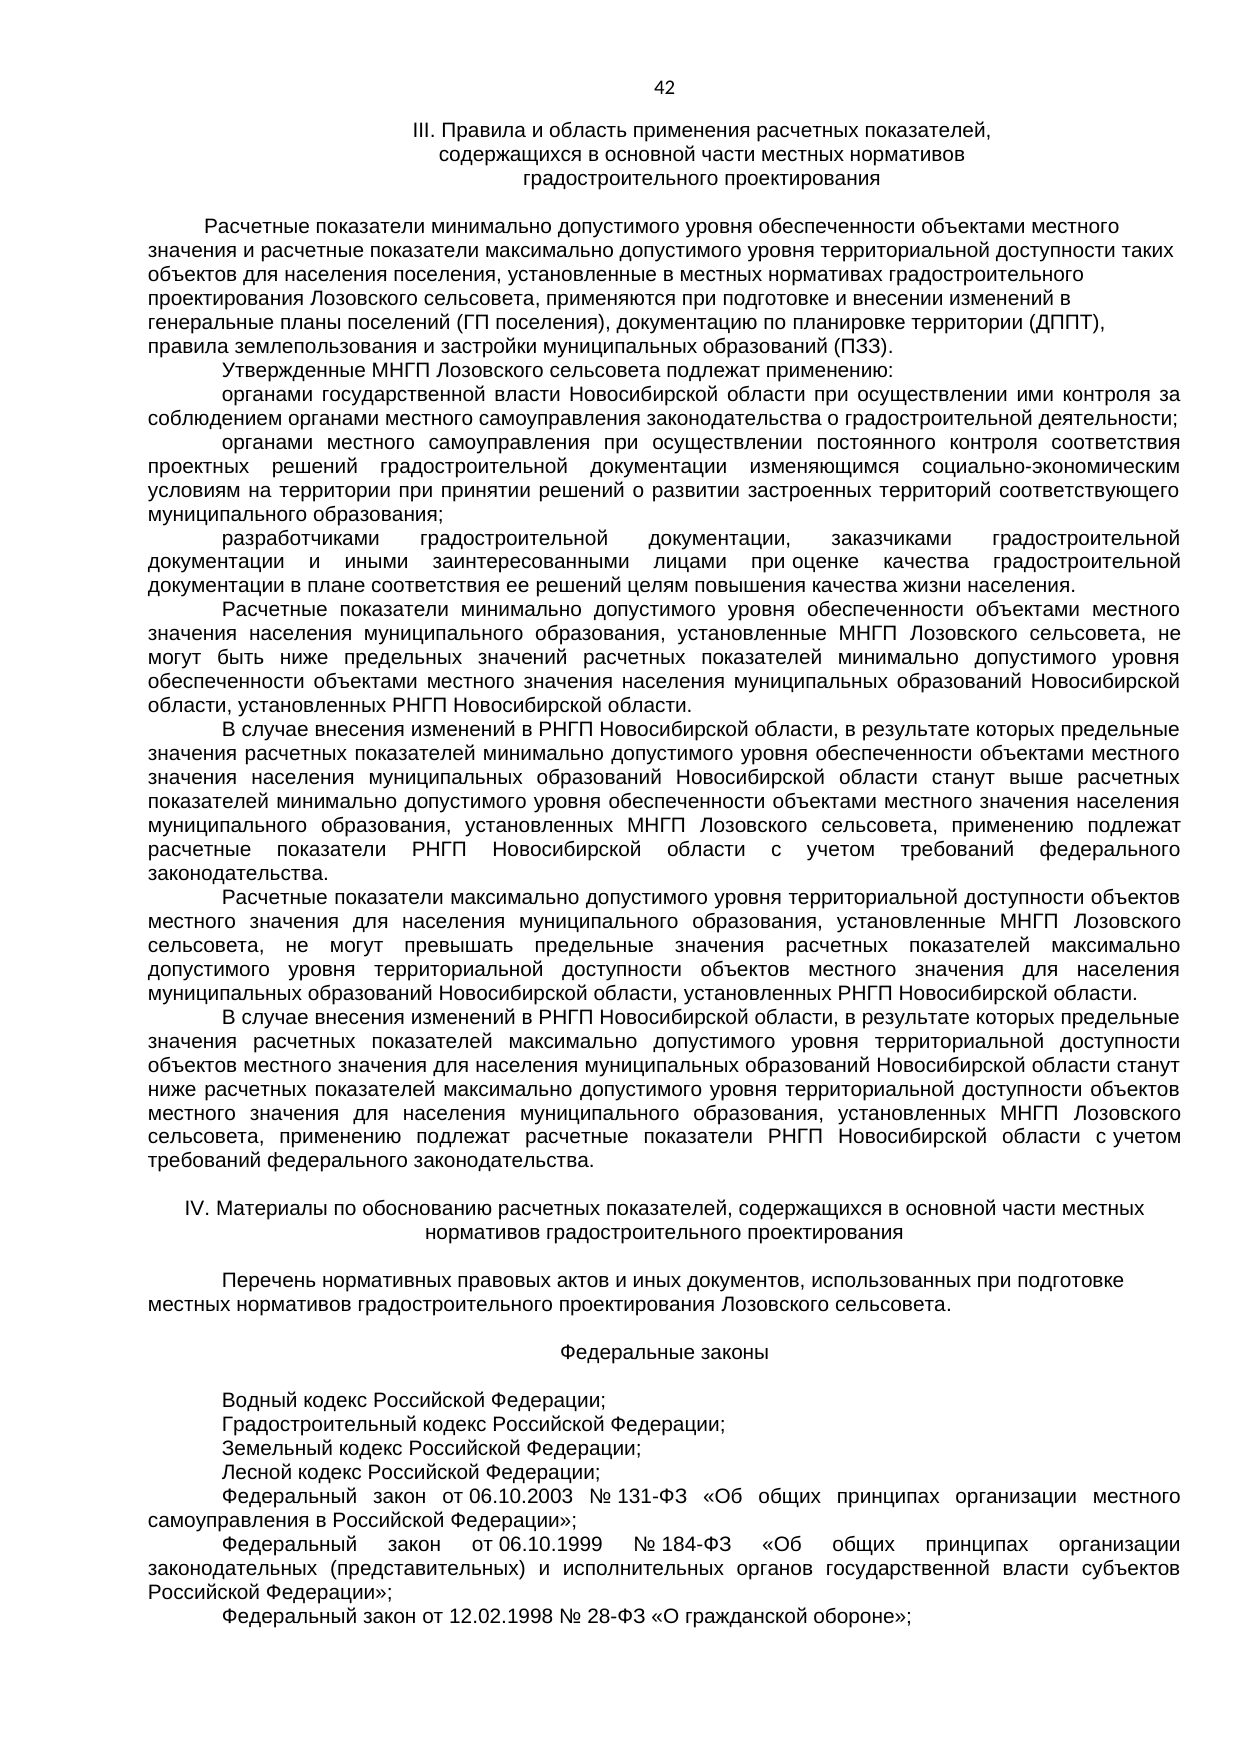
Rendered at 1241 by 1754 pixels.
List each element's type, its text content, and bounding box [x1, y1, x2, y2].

text Расчетные показатели минимально допустимого уровня обеспеченности объектами местного значения и расчетные показатели максимально допустимого уровня территориальной доступности таких объектов для населения поселения, установленные в местных нормативах градостроительного проектирования Лозовского сельсовета, применяются при подготовке и внесении изменений в генеральные планы поселений (ГП поселения), документацию по планировке территории (ДППТ), правила землепользования и застройки муниципальных образований (ПЗЗ). [148, 214, 1181, 358]
text Градостроительный кодекс Российской Федерации; [148, 1412, 1181, 1436]
text Расчетные показатели максимально допустимого уровня территориальной доступности объектов местного значения для населения муниципального образования, установленные МНГП Лозовского сельсовета, не могут превышать предельные значения расчетных показателей максимально допустимого уровня территориальной доступности объектов местного значения для населения муниципальных образований Новосибирской области, установленных РНГП Новосибирской области. [148, 885, 1181, 1004]
text III. Правила и область применения расчетных показателей, [148, 118, 1181, 142]
text Федеральные законы [148, 1340, 1181, 1364]
text Водный кодекс Российской Федерации; [148, 1388, 1181, 1412]
text градостроительного проектирования [148, 166, 1181, 190]
text Перечень нормативных правовых актов и иных документов, использованных при подготовке местных нормативов градостроительного проектирования Лозовского сельсовета. [148, 1268, 1181, 1316]
text Федеральный закон от 06.10.1999 № 184-ФЗ «Об общих принципах организации законодательных (представительных) и исполнительных органов государственной власти субъектов Российской Федерации»; [148, 1532, 1181, 1603]
text В случае внесения изменений в РНГП Новосибирской области, в результате которых предельные значения расчетных показателей минимально допустимого уровня обеспеченности объектами местного значения населения муниципальных образований Новосибирской области станут выше расчетных показателей минимально допустимого уровня обеспеченности объектами местного значения населения муниципального образования, установленных МНГП Лозовского сельсовета, применению подлежат расчетные показатели РНГП Новосибирской области с учетом требований федерального законодательства. [148, 717, 1181, 885]
text содержащихся в основной части местных нормативов [148, 142, 1181, 166]
text органами местного самоуправления при осуществлении постоянного контроля соответствия проектных решений градостроительной документации изменяющимся социально-экономическим условиям на территории при принятии решений о развитии застроенных территорий соответствующего муниципального образования; [148, 429, 1181, 525]
text В случае внесения изменений в РНГП Новосибирской области, в результате которых предельные значения расчетных показателей максимально допустимого уровня территориальной доступности объектов местного значения для населения муниципальных образований Новосибирской области станут ниже расчетных показателей максимально допустимого уровня территориальной доступности объектов местного значения для населения муниципального образования, установленных МНГП Лозовского сельсовета, применению подлежат расчетные показатели РНГП Новосибирской области с учетом требований федерального законодательства. [148, 1004, 1181, 1172]
text Федеральный закон от 06.10.2003 № 131-ФЗ «Об общих принципах организации местного самоуправления в Российской Федерации»; [148, 1484, 1181, 1532]
text Федеральный закон от 12.02.1998 № 28-ФЗ «О гражданской обороне»; [148, 1603, 1181, 1627]
text органами государственной власти Новосибирской области при осуществлении ими контроля за соблюдением органами местного самоуправления законодательства о градостроительной деятельности; [148, 382, 1181, 429]
text Утвержденные МНГП Лозовского сельсовета подлежат применению: [148, 358, 1181, 382]
text IV. Материалы по обоснованию расчетных показателей, содержащихся в основной части местных нормативов градостроительного проектирования [148, 1196, 1181, 1244]
text Земельный кодекс Российской Федерации; [148, 1436, 1181, 1460]
text Лесной кодекс Российской Федерации; [148, 1460, 1181, 1484]
text Расчетные показатели минимально допустимого уровня обеспеченности объектами местного значения населения муниципального образования, установленные МНГП Лозовского сельсовета, не могут быть ниже предельных значений расчетных показателей минимально допустимого уровня обеспеченности объектами местного значения населения муниципальных образований Новосибирской области, установленных РНГП Новосибирской области. [148, 597, 1181, 717]
text разработчиками градостроительной документации, заказчиками градостроительной документации и иными заинтересованными лицами при оценке качества градостроительной документации в плане соответствия ее решений целям повышения качества жизни населения. [148, 525, 1181, 597]
